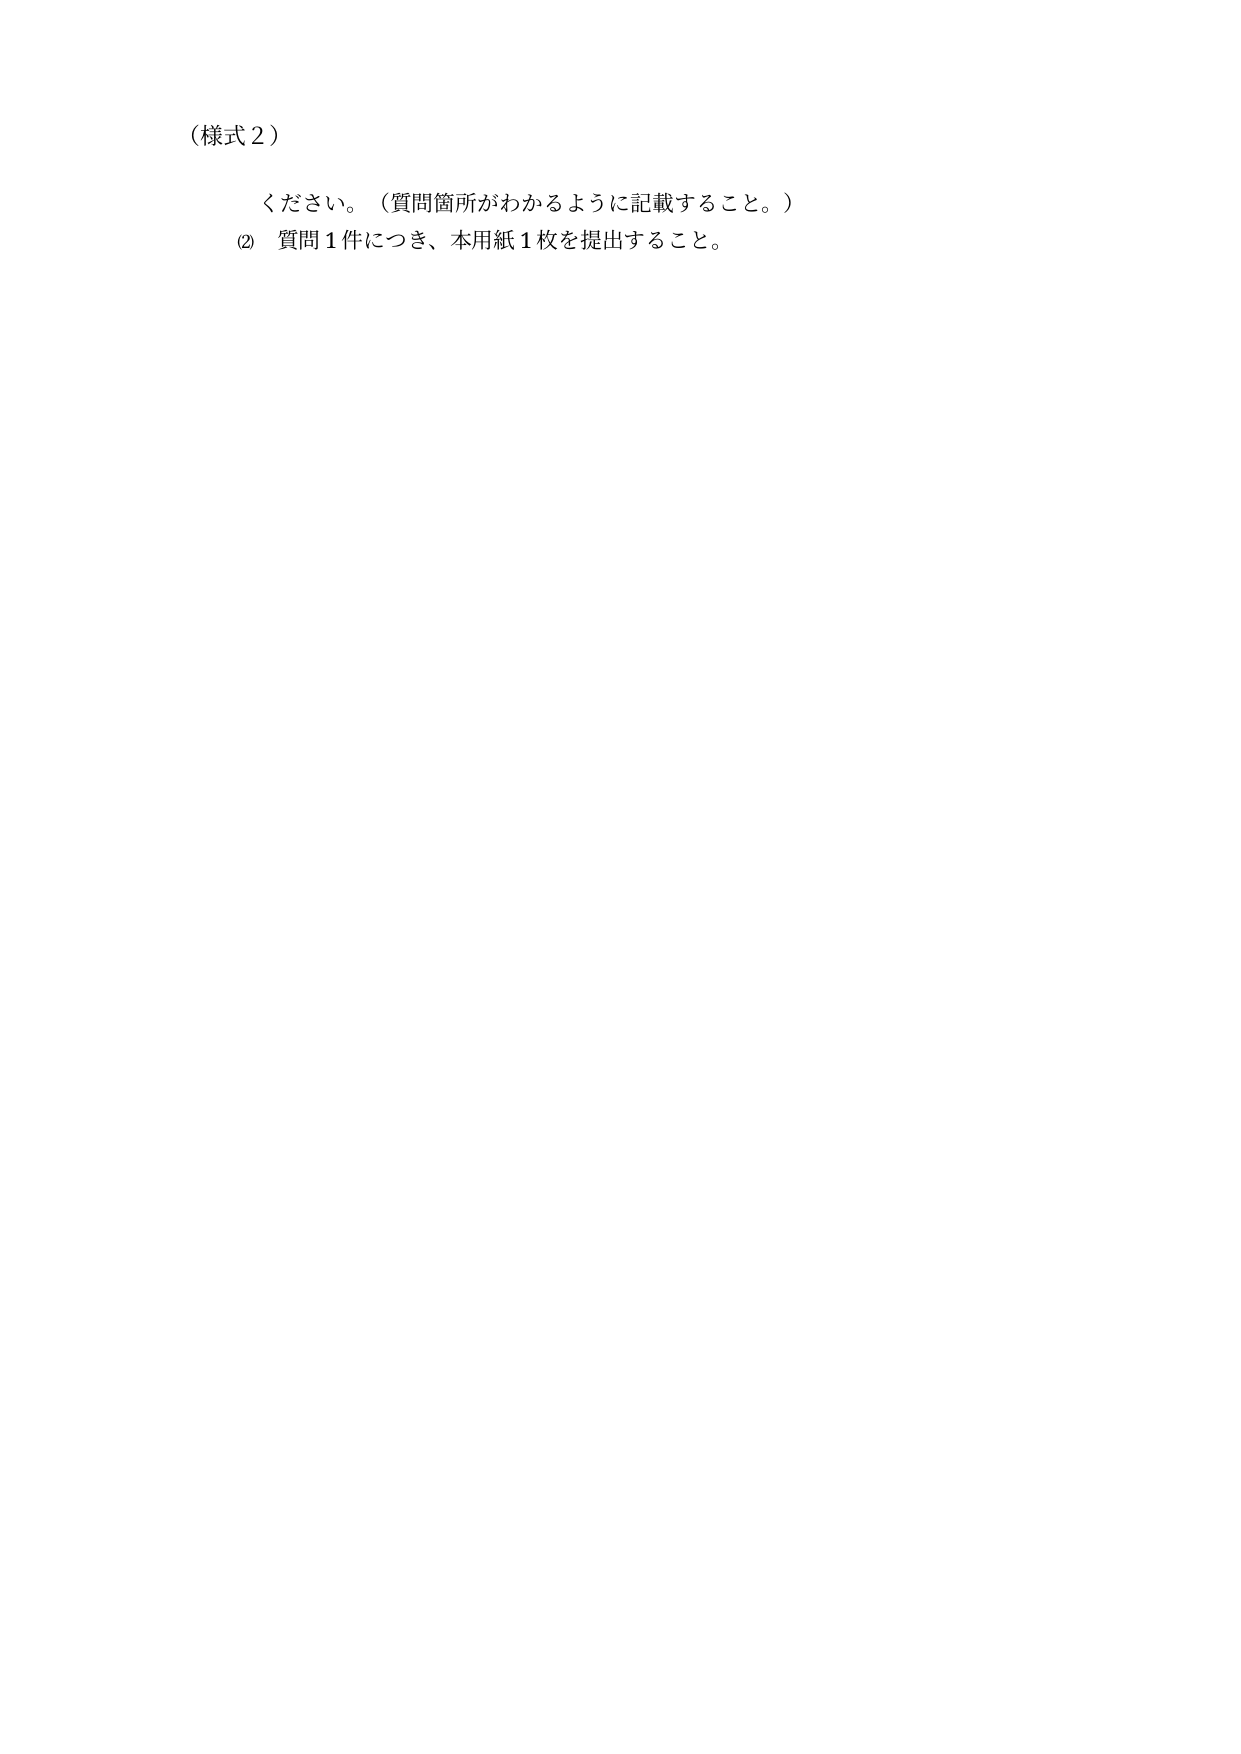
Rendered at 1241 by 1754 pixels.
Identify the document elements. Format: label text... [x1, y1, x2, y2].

list ください。（質問箇所がわかるように記載すること。） [237, 183, 1063, 221]
list ⑵ 質問1件につき、本用紙1枚を提出すること。 [237, 221, 1063, 258]
